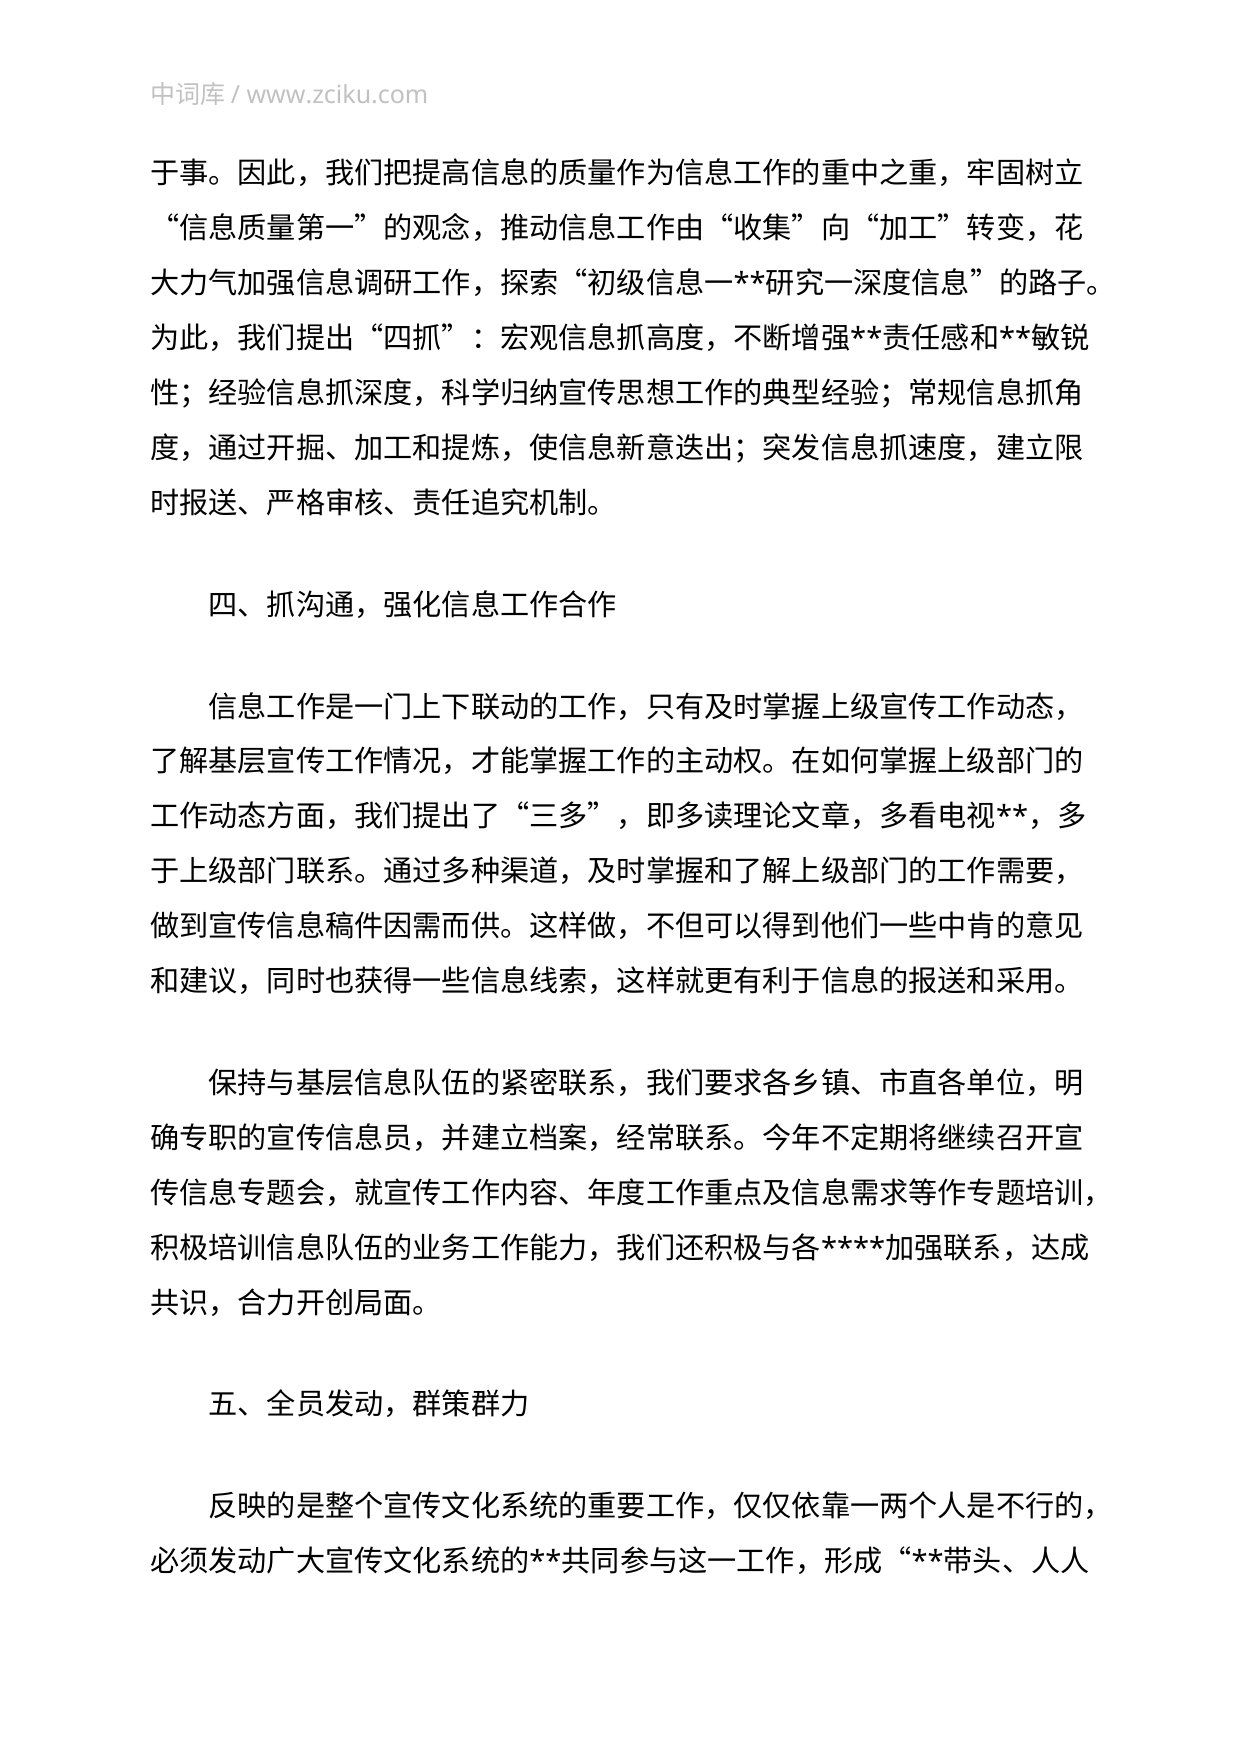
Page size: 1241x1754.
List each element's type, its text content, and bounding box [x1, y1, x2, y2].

text 四、抓沟通，强化信息工作合作 [150, 581, 1090, 624]
text 信息工作是一门上下联动的工作，只有及时掌握上级宣传工作动态，了解基层宣传工作情况，才能掌握工作的主动权。在如何掌握上级部门的工作动态方面，我们提出了“三多”，即多读理论文章，多看电视**，多于上级部门联系。通过多种渠道，及时掌握和了解上级部门的工作需要，做到宣传信息稿件因需而供。这样做，不但可以得到他们一些中肯的意见和建议，同时也获得一些信息线索，这样就更有利于信息的报送和采用。 [150, 683, 1090, 1000]
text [150, 1483, 1090, 1580]
text 五、全员发动，群策群力 [150, 1381, 1090, 1423]
text 保持与基层信息队伍的紧密联系，我们要求各乡镇、市直各单位，明确专职的宣传信息员，并建立档案，经常联系。今年不定期将继续召开宣传信息专题会，就宣传工作内容、年度工作重点及信息需求等作专题培训，积极培训信息队伍的业务工作能力，我们还积极与各****加强联系，达成共识，合力开创局面。 [150, 1059, 1090, 1321]
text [150, 150, 1090, 522]
